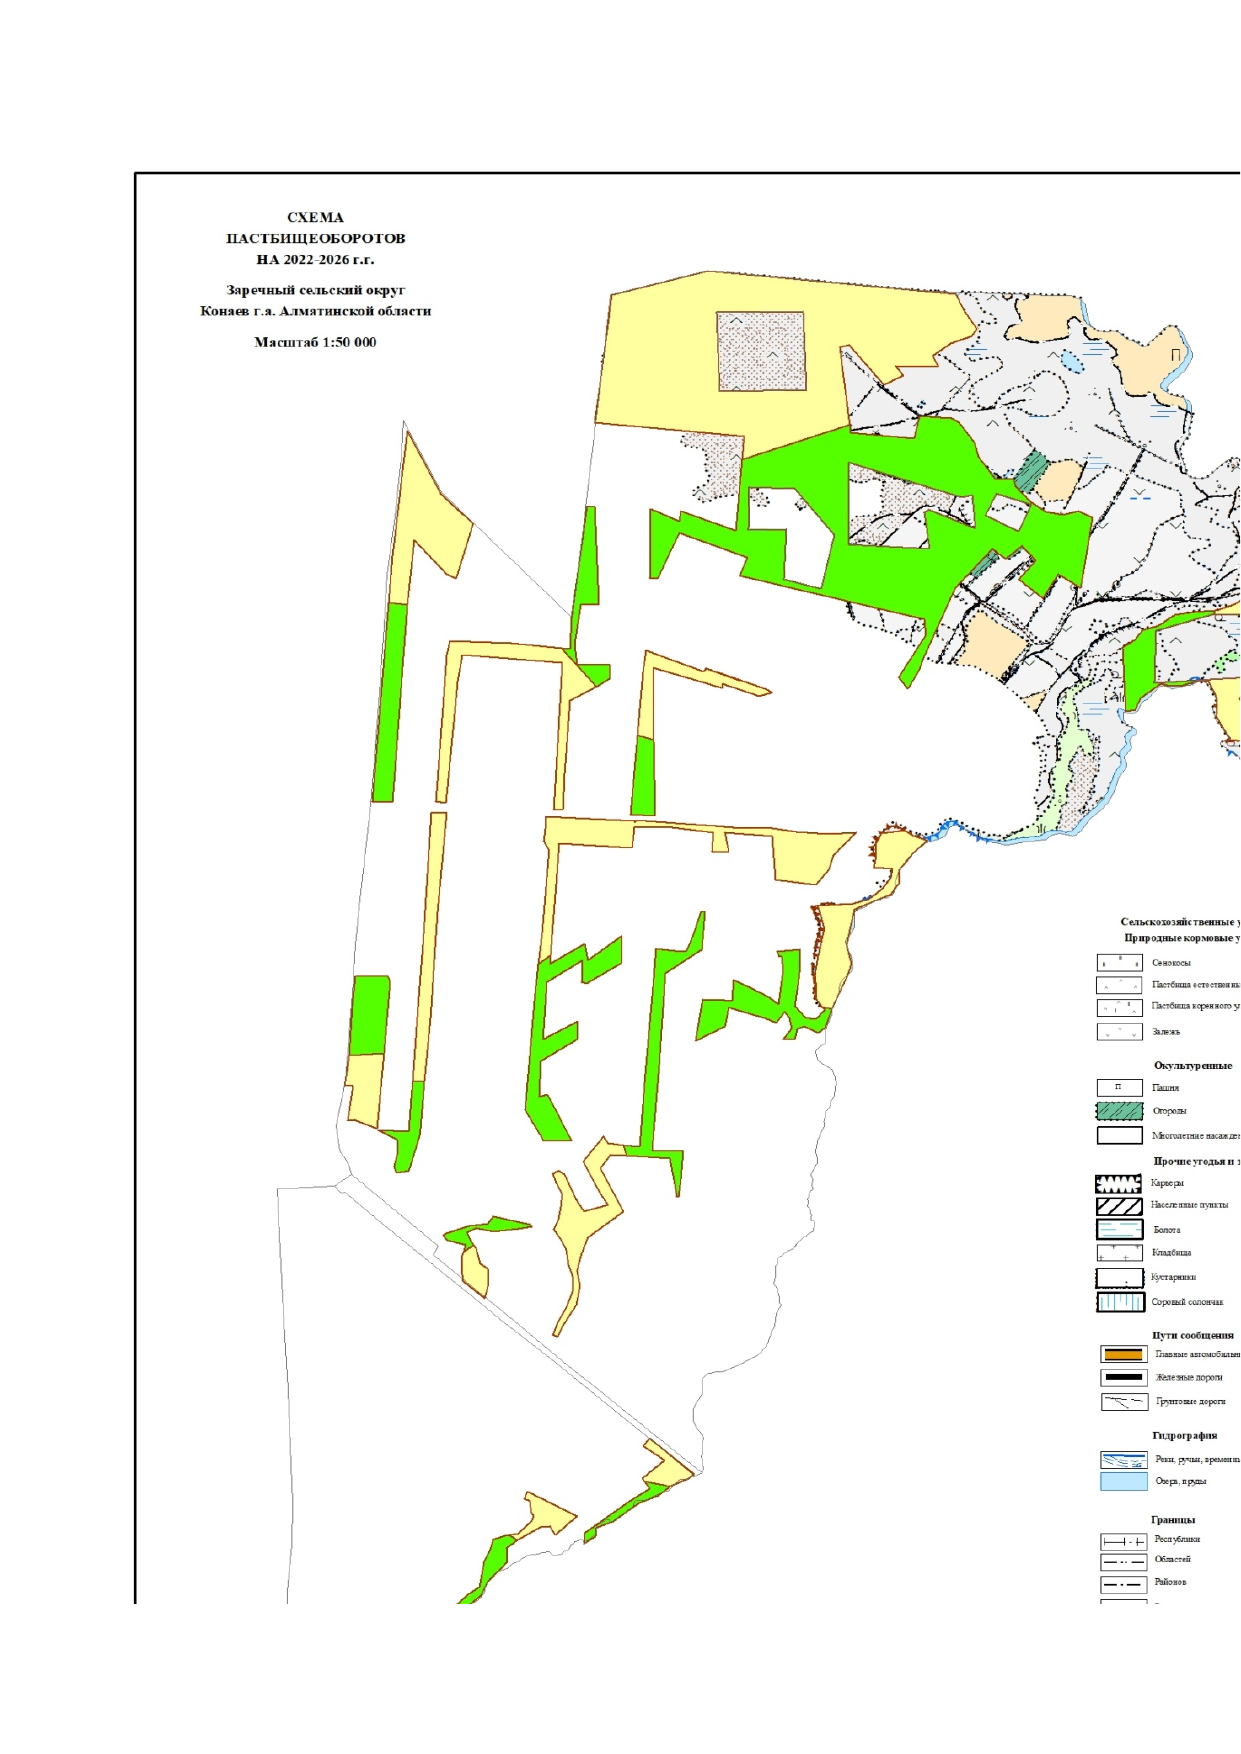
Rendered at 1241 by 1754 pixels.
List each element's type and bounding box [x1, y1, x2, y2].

picture [112, 150, 1241, 1604]
